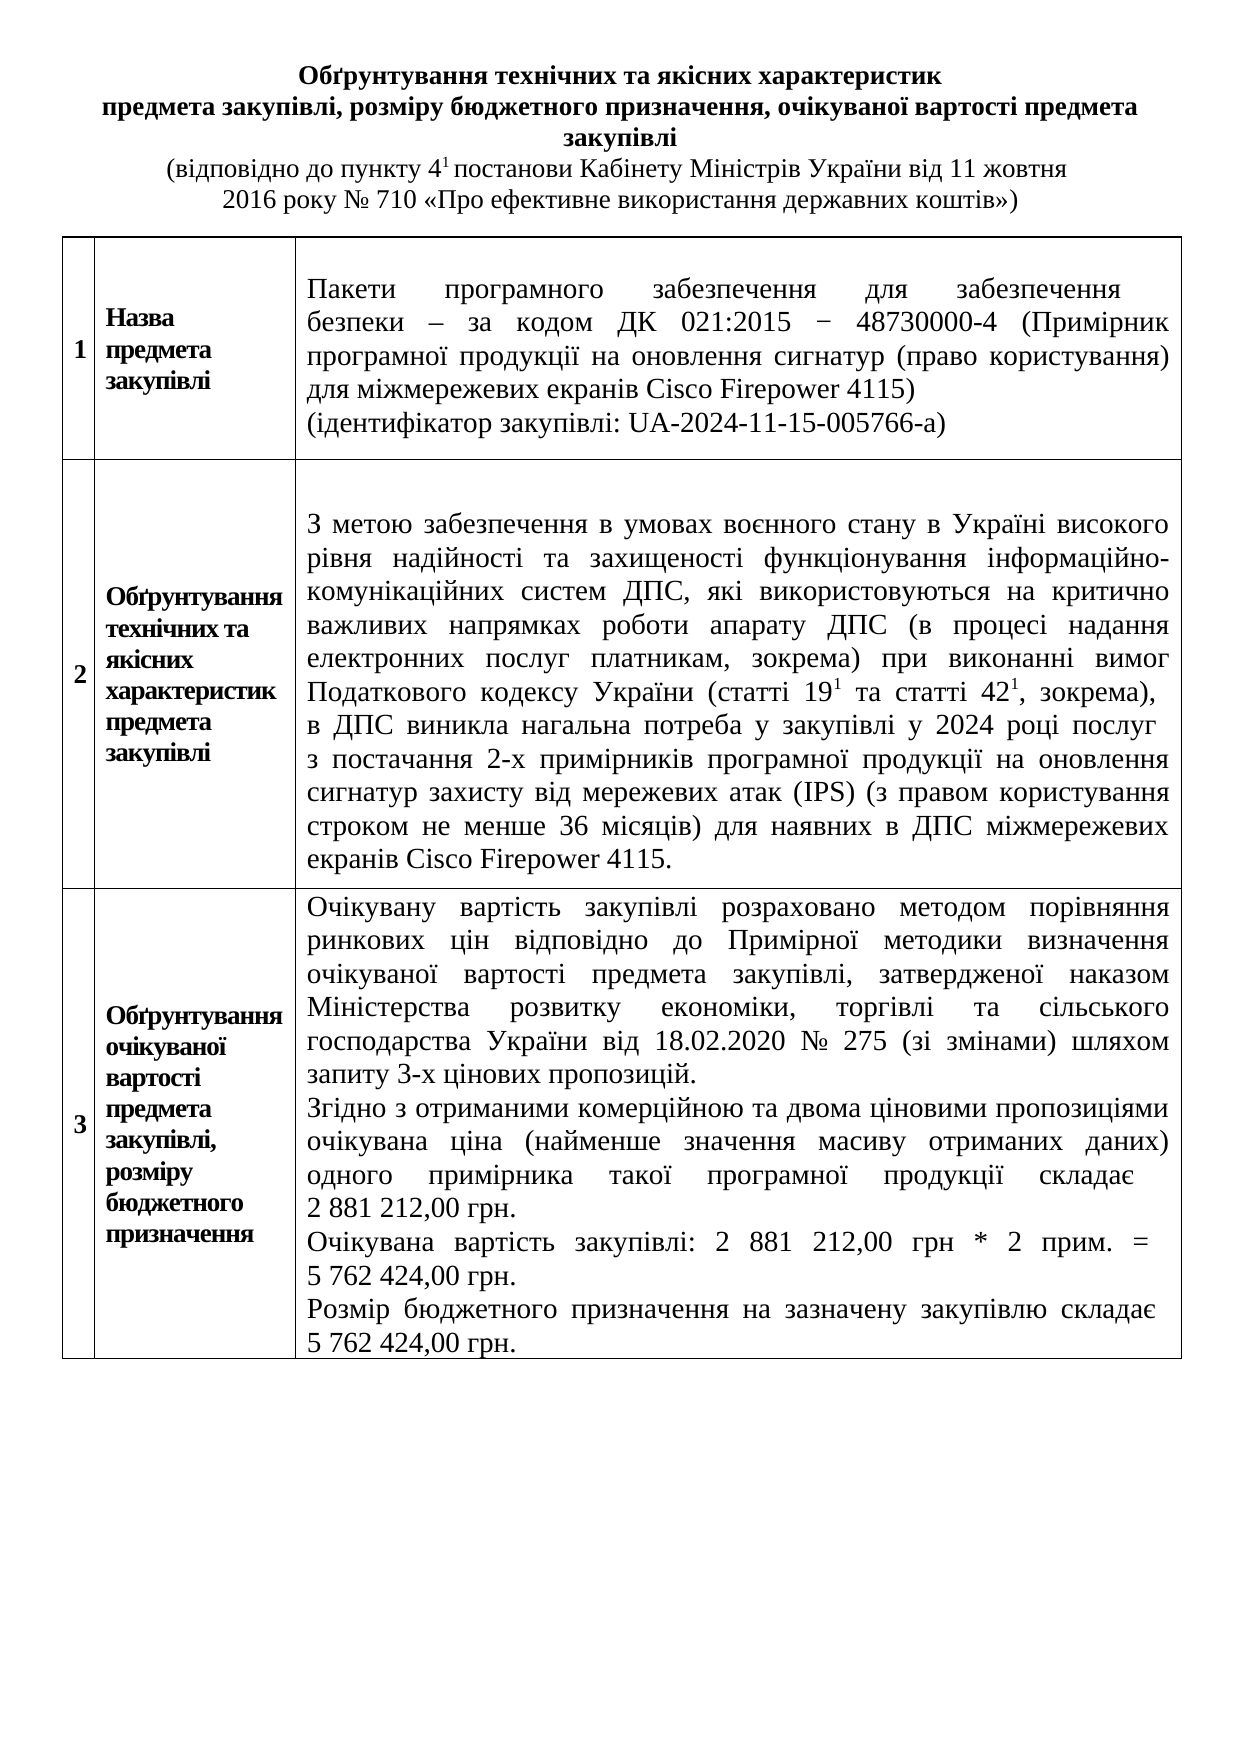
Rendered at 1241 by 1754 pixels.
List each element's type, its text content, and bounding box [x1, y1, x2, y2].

text предмета закупівлі, розміру бюджетного призначення, очікуваної вартості предмета закупівлі [89, 90, 1152, 152]
text (відповідно до пункту 41 постанови Кабінету Міністрів України від 11 жовтня 2016 року № 710 «Про ефективне використання державних коштів») [89, 152, 1152, 215]
table_header Назва предмета закупівлі [95, 238, 295, 459]
table_cell 2 [63, 460, 94, 888]
table_header Пакети програмного забезпечення для забезпечення безпеки – за кодом ДК 021:2015 − 48730000-4 (Примірник програмної продукції на оновлення сигнатур (право користування) для міжмережевих екранів Cisco Firepower 4115) (ідентифікатор закупівлі: UA-2024-11-15-005766-a) [296, 238, 1181, 459]
table_cell 3 [63, 889, 94, 1358]
text Обґрунтування технічних та якісних характеристик [89, 59, 1152, 90]
table_header 1 [63, 238, 94, 459]
table_cell Очікувану вартість закупівлі розраховано методом порівняння ринкових цін відповідно до Примірної методики визначення очікуваної вартості предмета закупівлі, затвердженої наказом Міністерства розвитку економіки, торгівлі та сільського господарства України від 18.02.2020 № 275 (зі змінами) шляхом запиту 3-х цінових пропозицій. Згідно з отриманими комерційною та двома ціновими пропозиціями очікувана ціна (найменше значення масиву отриманих даних) одного примірника такої програмної продукції складає 2 881 212,00 грн. Очікувана вартість закупівлі: 2 881 212,00 грн * 2 прим. = 5 762 424,00 грн. Розмір бюджетного призначення на зазначену закупівлю складає 5 762 424,00 грн. [296, 889, 1181, 1358]
table_cell Обґрунтування очікуваної вартості предмета закупівлі, розміру бюджетного призначення [95, 889, 295, 1358]
table_cell З метою забезпечення в умовах воєнного стану в Україні високого рівня надійності та захищеності функціонування інформаційно-комунікаційних систем ДПС, які використовуються на критично важливих напрямках роботи апарату ДПС (в процесі надання електронних послуг платникам, зокрема) при виконанні вимог Податкового кодексу України (статті 191 та статті 421, зокрема), в ДПС виникла нагальна потреба у закупівлі у 2024 році послуг з постачання 2-х примірників програмної продукції на оновлення сигнатур захисту від мережевих атак (IPS) (з правом користування строком не менше 36 місяців) для наявних в ДПС міжмережевих екранів Cisco Firepower 4115. [296, 460, 1181, 888]
table_cell Обґрунтування технічних та якісних характеристик предмета закупівлі [95, 460, 295, 888]
